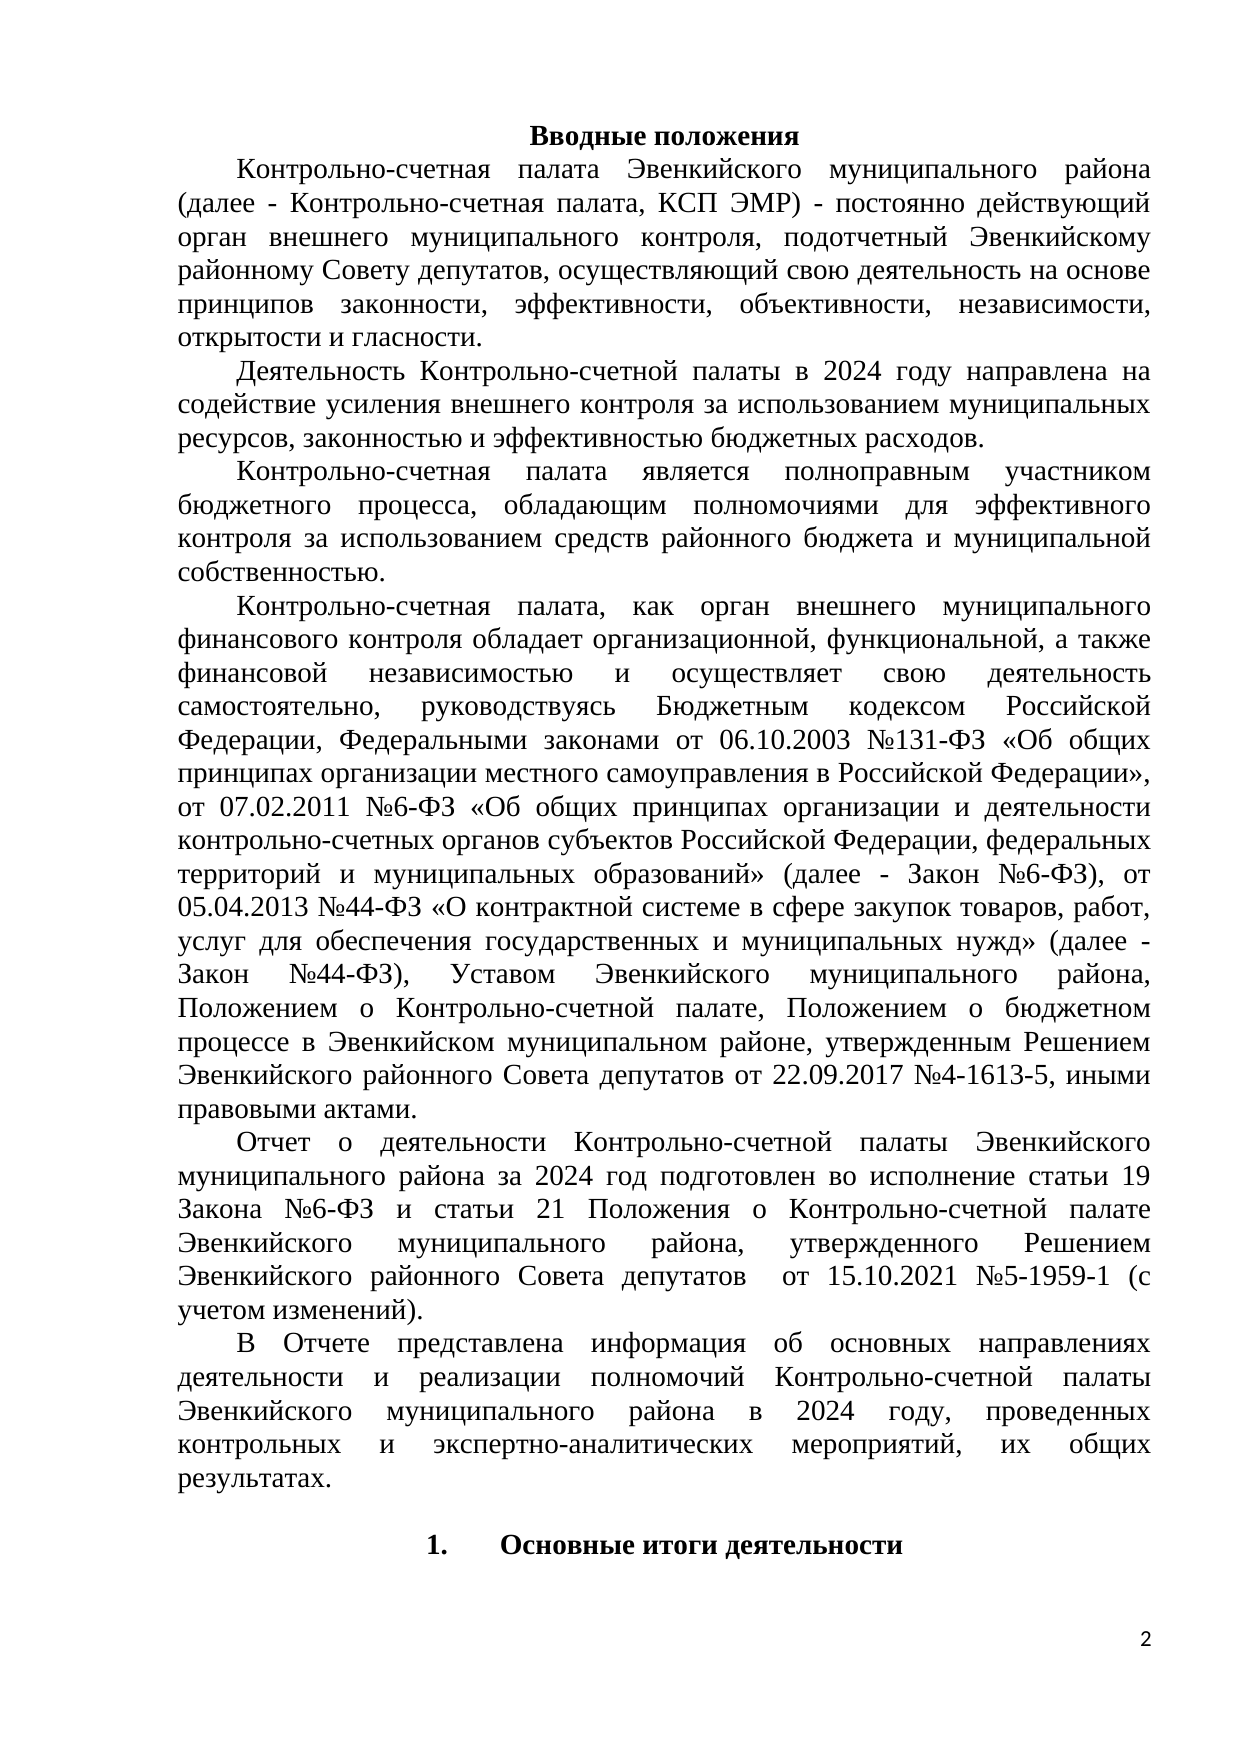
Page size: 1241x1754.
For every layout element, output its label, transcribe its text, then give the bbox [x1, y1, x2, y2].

list Основные итоги деятельности [177, 1527, 1152, 1560]
list Вводные положения [177, 118, 1152, 152]
text Контрольно-счетная палата является полноправным участником бюджетного процесса, обладающим полномочиями для эффективного контроля за использованием средств районного бюджета и муниципальной собственностью. [177, 453, 1152, 588]
text Контрольно-счетная палата, как орган внешнего муниципального финансового контроля обладает организационной, функциональной, а также финансовой независимостью и осуществляет свою деятельность самостоятельно, руководствуясь Бюджетным кодексом Российской Федерации, Федеральными законами от 06.10.2003 №131-ФЗ «Об общих принципах организации местного самоуправления в Российской Федерации», от 07.02.2011 №6-ФЗ «Об общих принципах организации и деятельности контрольно-счетных органов субъектов Российской Федерации, федеральных территорий и муниципальных образований» (далее - Закон №6-ФЗ), от 05.04.2013 №44-ФЗ «О контрактной системе в сфере закупок товаров, работ, услуг для обеспечения государственных и муниципальных нужд» (далее -Закон №44-ФЗ), Уставом Эвенкийского муниципального района, Положением о Контрольно-счетной палате, Положением о бюджетном процессе в Эвенкийском муниципальном районе, утвержденным Решением Эвенкийского районного Совета депутатов от 22.09.2017 №4-1613-5, иными правовыми актами. [177, 588, 1152, 1124]
text Отчет о деятельности Контрольно-счетной палаты Эвенкийского муниципального района за 2024 год подготовлен во исполнение статьи 19 Закона №6-ФЗ и статьи 21 Положения о Контрольно-счетной палате Эвенкийского муниципального района, утвержденного Решением Эвенкийского районного Совета депутатов от 15.10.2021 №5-1959-1 (с учетом изменений). [177, 1124, 1152, 1326]
text Контрольно-счетная палата Эвенкийского муниципального района (далее - Контрольно-счетная палата, КСП ЭМР) - постоянно действующий орган внешнего муниципального контроля, подотчетный Эвенкийскому районному Совету депутатов, осуществляющий свою деятельность на основе принципов законности, эффективности, объективности, независимости, открытости и гласности. [177, 152, 1152, 353]
text Деятельность Контрольно-счетной палаты в 2024 году направлена на содействие усиления внешнего контроля за использованием муниципальных ресурсов, законностью и эффективностью бюджетных расходов. [177, 353, 1152, 453]
text В Отчете представлена информация об основных направлениях деятельности и реализации полномочий Контрольно-счетной палаты Эвенкийского муниципального района в 2024 году, проведенных контрольных и экспертно-аналитических мероприятий, их общих результатах. [177, 1326, 1152, 1493]
